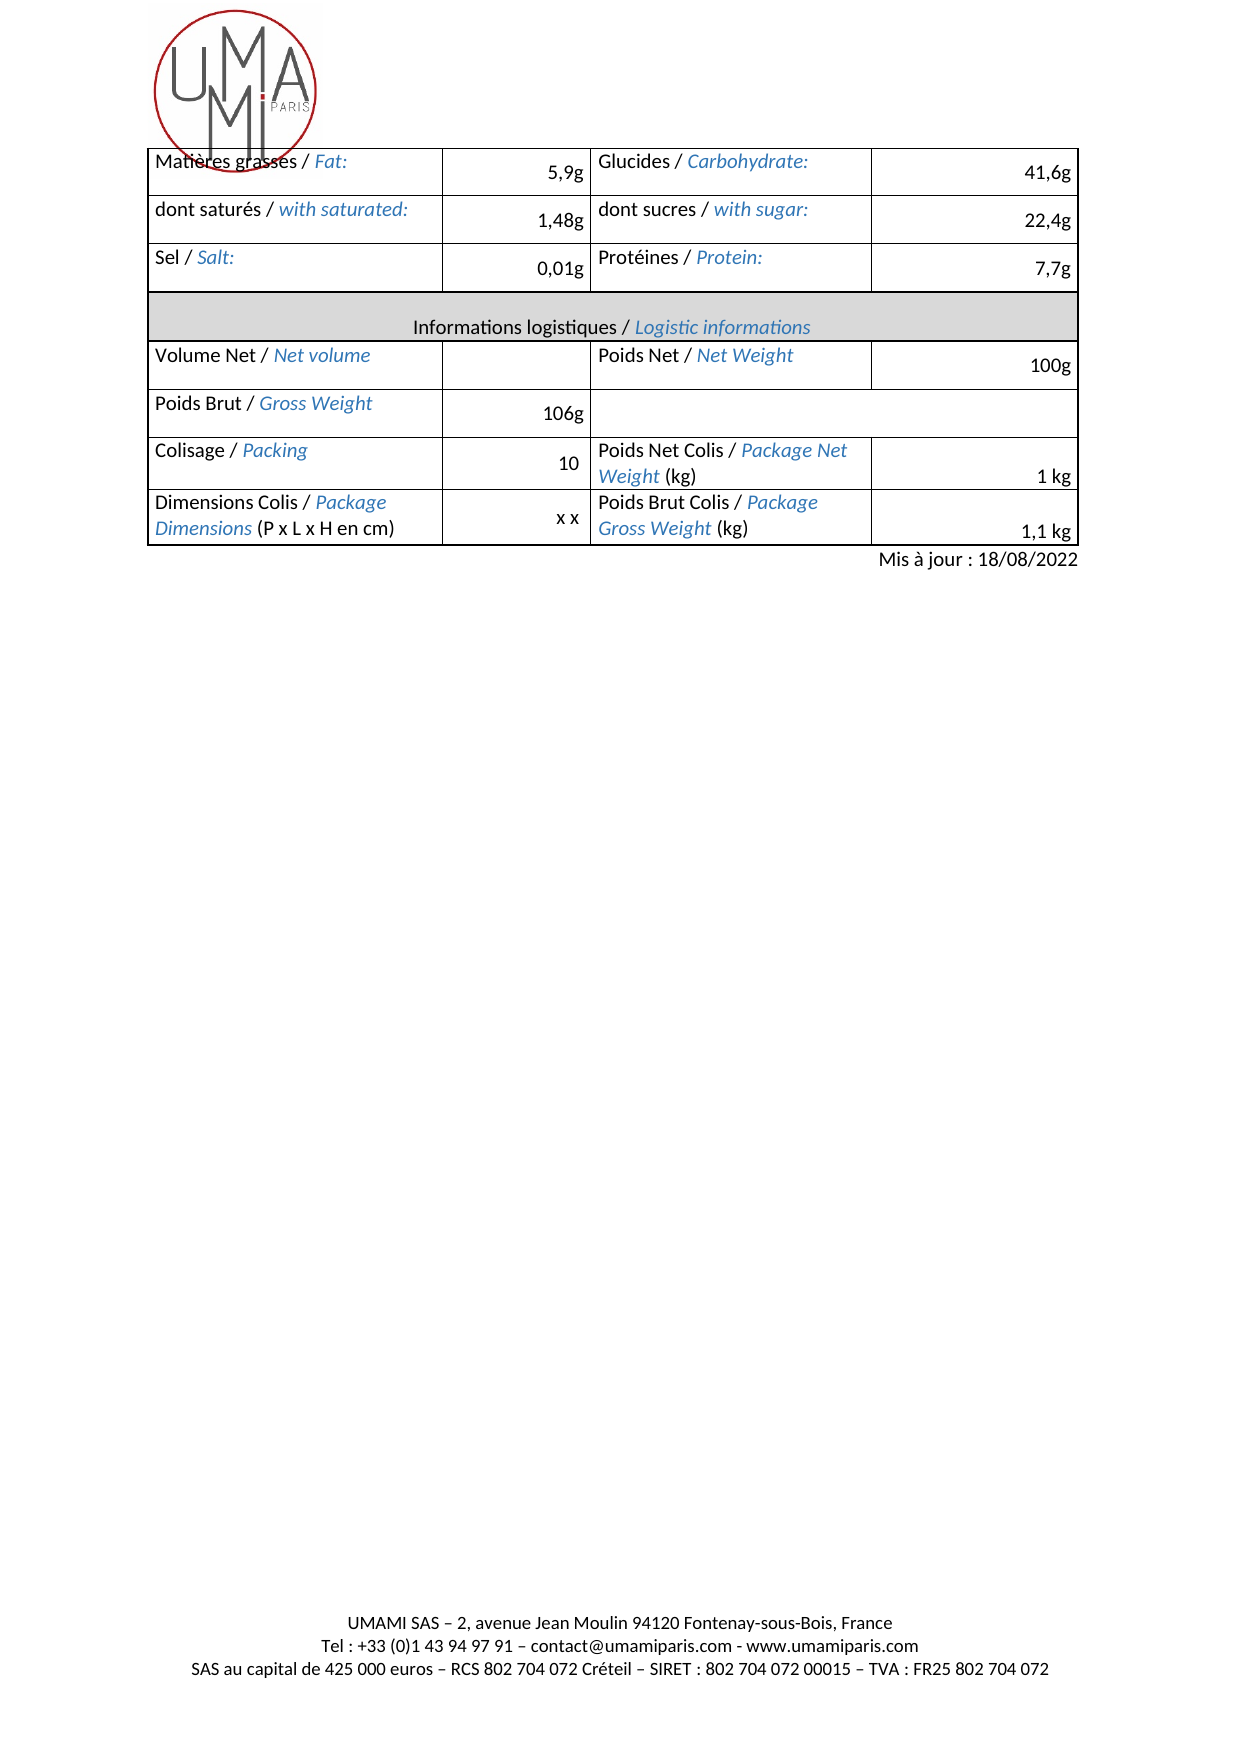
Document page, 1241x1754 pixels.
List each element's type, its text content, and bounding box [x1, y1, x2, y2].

table_cell Colisage / Packing [149, 438, 442, 488]
table_cell Poids Brut Colis / Package Gross Weight (kg) [591, 490, 871, 544]
table_cell 41,6g [872, 149, 1077, 195]
table_cell 10 [443, 438, 590, 488]
table_cell 1 kg [872, 438, 1077, 488]
table_cell Poids Net / Net Weight [591, 342, 871, 389]
table_cell Protéines / Protein: [591, 244, 871, 291]
table_cell Sel / Salt: [149, 244, 442, 291]
table_cell Glucides / Carbohydrate: [591, 149, 871, 195]
table_cell Informations logistiques / Logistic informations [149, 293, 1077, 340]
table_cell [739, 390, 871, 437]
table_cell 100g [872, 342, 1077, 389]
text Mis à jour : 18/08/2022 [148, 546, 1078, 571]
table_cell 7,7g [872, 244, 1077, 291]
table_cell 1,48g [443, 196, 590, 243]
table_cell [591, 390, 738, 437]
table_cell 0,01g [443, 244, 590, 291]
picture [147, 3, 323, 148]
table_cell 1,1 kg [872, 490, 1077, 544]
table_cell dont sucres / with sugar: [591, 196, 871, 243]
table_cell Volume Net / Net volume [149, 342, 442, 389]
table_cell [871, 390, 1077, 437]
table_cell Dimensions Colis / Package Dimensions (P x L x H en cm) [149, 490, 442, 544]
table_cell 22,4g [872, 196, 1077, 243]
table_cell Matières grasses / Fat: [149, 149, 442, 195]
table_cell Poids Brut / Gross Weight [149, 390, 442, 437]
table_cell 5,9g [443, 149, 590, 195]
table_cell dont saturés / with saturated: [149, 196, 442, 243]
table_cell [443, 342, 590, 389]
table_cell x x [443, 490, 590, 544]
table_cell 106g [443, 390, 590, 437]
table_cell Poids Net Colis / Package Net Weight (kg) [591, 438, 871, 488]
